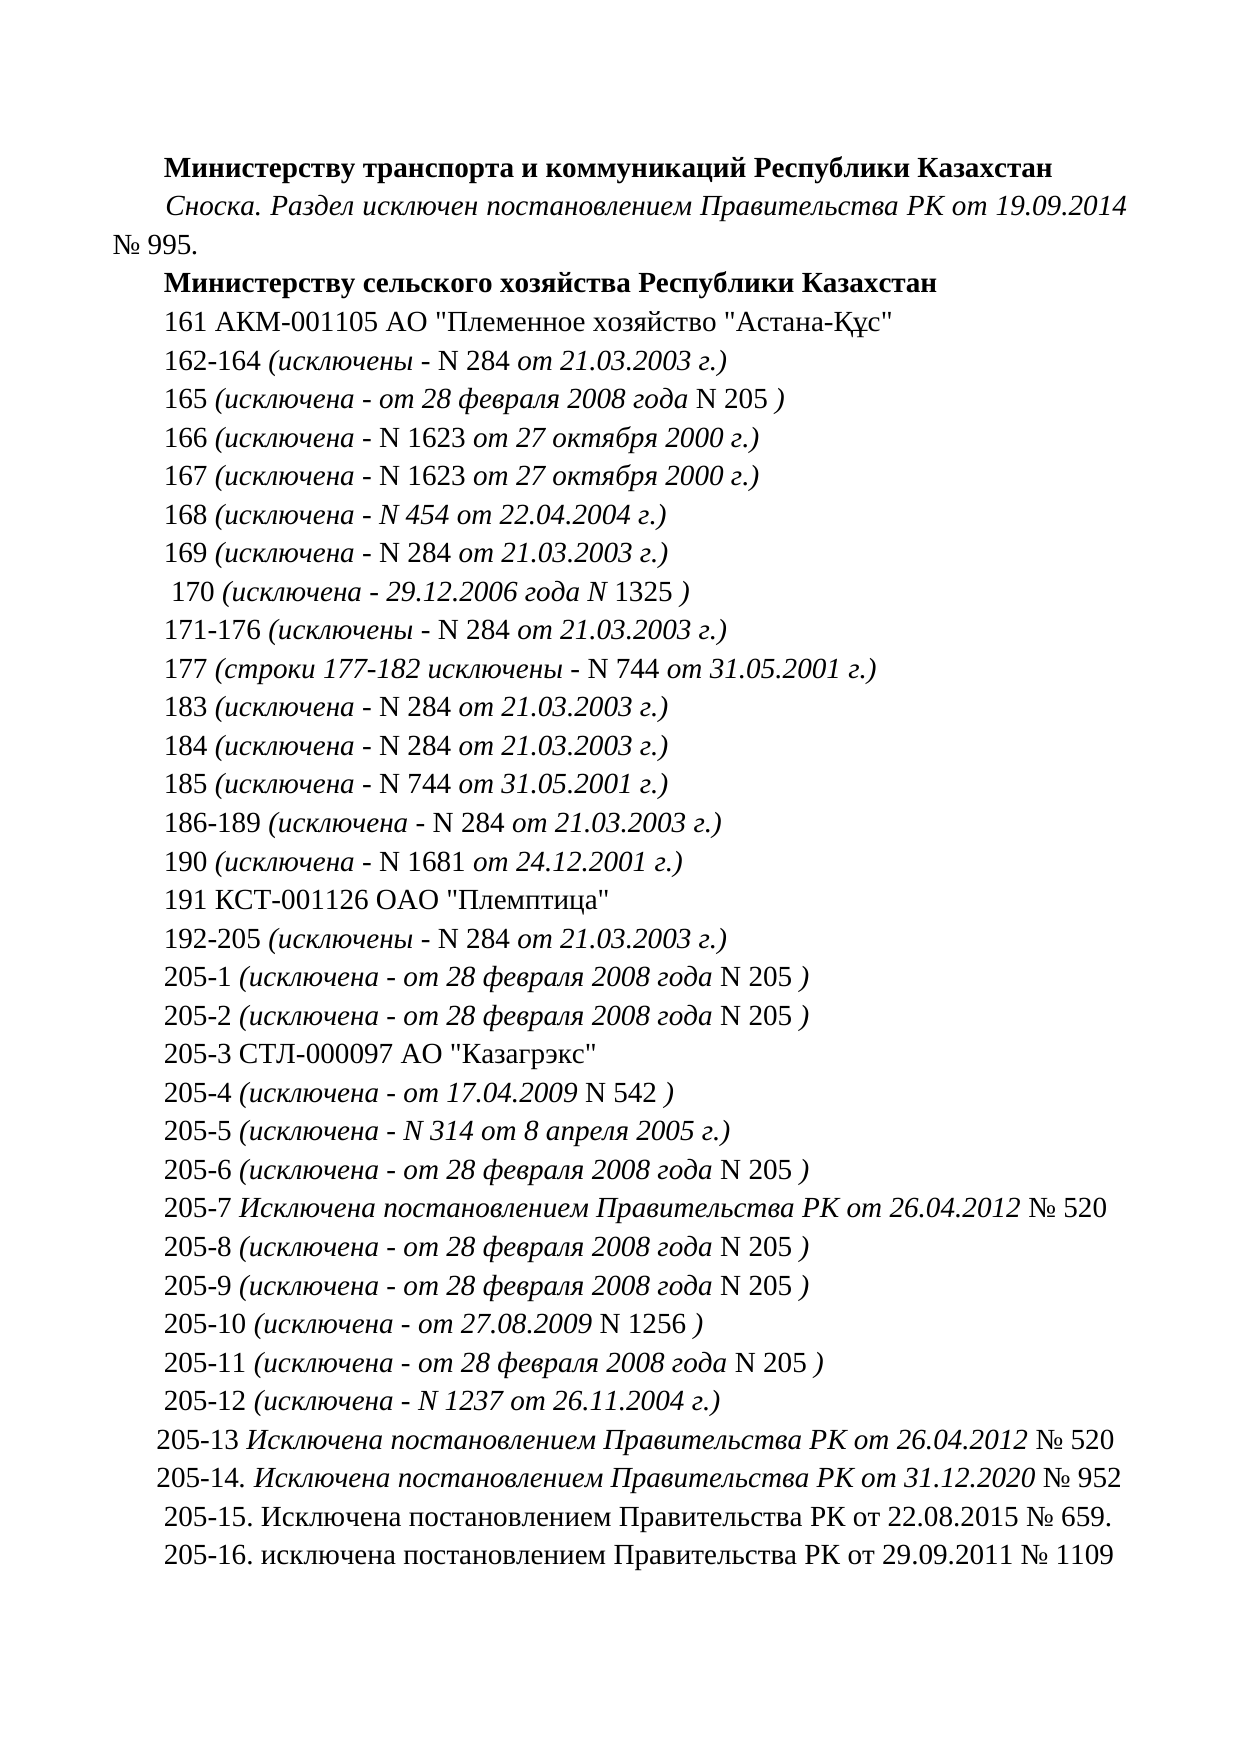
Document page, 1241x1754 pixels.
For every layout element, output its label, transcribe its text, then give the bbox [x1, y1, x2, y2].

text 205-1 (исключена - от 28 февраля 2008 года N 205 ) [112, 959, 1128, 993]
text 205-7 Исключена постановлением Правительства РК от 26.04.2012 № 520 [112, 1191, 1128, 1224]
text 205-12 (исключена - N 1237 от 26.11.2004 г.) [112, 1383, 1128, 1417]
text 171-176 (исключены - N 284 от 21.03.2003 г.) [112, 612, 1128, 646]
text Министерству транспорта и коммуникаций Республики Казахстан [112, 150, 1128, 183]
text 205-2 (исключена - от 28 февраля 2008 года N 205 ) [112, 998, 1128, 1031]
text 205-13 Исключена постановлением Правительства РК от 26.04.2012 № 520 [112, 1422, 1128, 1455]
text 205-6 (исключена - от 28 февраля 2008 года N 205 ) [112, 1152, 1128, 1186]
text 205-10 (исключена - от 27.08.2009 N 1256 ) [112, 1306, 1128, 1340]
text 190 (исключена - N 1681 от 24.12.2001 г.) [112, 844, 1128, 877]
text 192-205 (исключены - N 284 от 21.03.2003 г.) [112, 921, 1128, 954]
text 185 (исключена - N 744 от 31.05.2001 г.) [112, 767, 1128, 800]
text 205-15. Исключена постановлением Правительства РК от 22.08.2015 № 659. [112, 1499, 1128, 1532]
text 205-9 (исключена - от 28 февраля 2008 года N 205 ) [112, 1268, 1128, 1301]
text 169 (исключена - N 284 от 21.03.2003 г.) [112, 535, 1128, 569]
text 205-11 (исключена - от 28 февраля 2008 года N 205 ) [112, 1345, 1128, 1378]
text 170 (исключена - 29.12.2006 года N 1325 ) [112, 574, 1128, 607]
text 205-8 (исключена - от 28 февраля 2008 года N 205 ) [112, 1229, 1128, 1263]
text 166 (исключена - N 1623 от 27 октября 2000 г.) [112, 420, 1128, 453]
text 205-3 СТЛ-000097 АО "Казагрэкс" [112, 1036, 1128, 1070]
text 184 (исключена - N 284 от 21.03.2003 г.) [112, 728, 1128, 762]
text 186-189 (исключена - N 284 от 21.03.2003 г.) [112, 805, 1128, 839]
text Сноска. Раздел исключен постановлением Правительства РК от 19.09.2014 № 995. [112, 188, 1128, 261]
text 205-14. Исключена постановлением Правительства РК от 31.12.2020 № 952 [112, 1460, 1128, 1494]
text 205-16. исключена постановлением Правительства РК от 29.09.2011 № 1109 [112, 1537, 1128, 1571]
text 168 (исключена - N 454 от 22.04.2004 г.) [112, 497, 1128, 530]
text 161 АКМ-001105 АО "Племенное хозяйство "Астана-Құс" [112, 304, 1128, 338]
text 167 (исключена - N 1623 от 27 октября 2000 г.) [112, 458, 1128, 492]
text 177 (строки 177-182 исключены - N 744 от 31.05.2001 г.) [112, 651, 1128, 684]
text Министерству сельского хозяйства Республики Казахстан [112, 266, 1128, 299]
text 165 (исключена - от 28 февраля 2008 года N 205 ) [112, 381, 1128, 415]
text 205-4 (исключена - от 17.04.2009 N 542 ) [112, 1075, 1128, 1108]
text 162-164 (исключены - N 284 от 21.03.2003 г.) [112, 343, 1128, 376]
text 205-5 (исключена - N 314 от 8 апреля 2005 г.) [112, 1113, 1128, 1147]
text 183 (исключена - N 284 от 21.03.2003 г.) [112, 689, 1128, 723]
text 191 КСТ-001126 ОАО "Племптица" [112, 882, 1128, 916]
